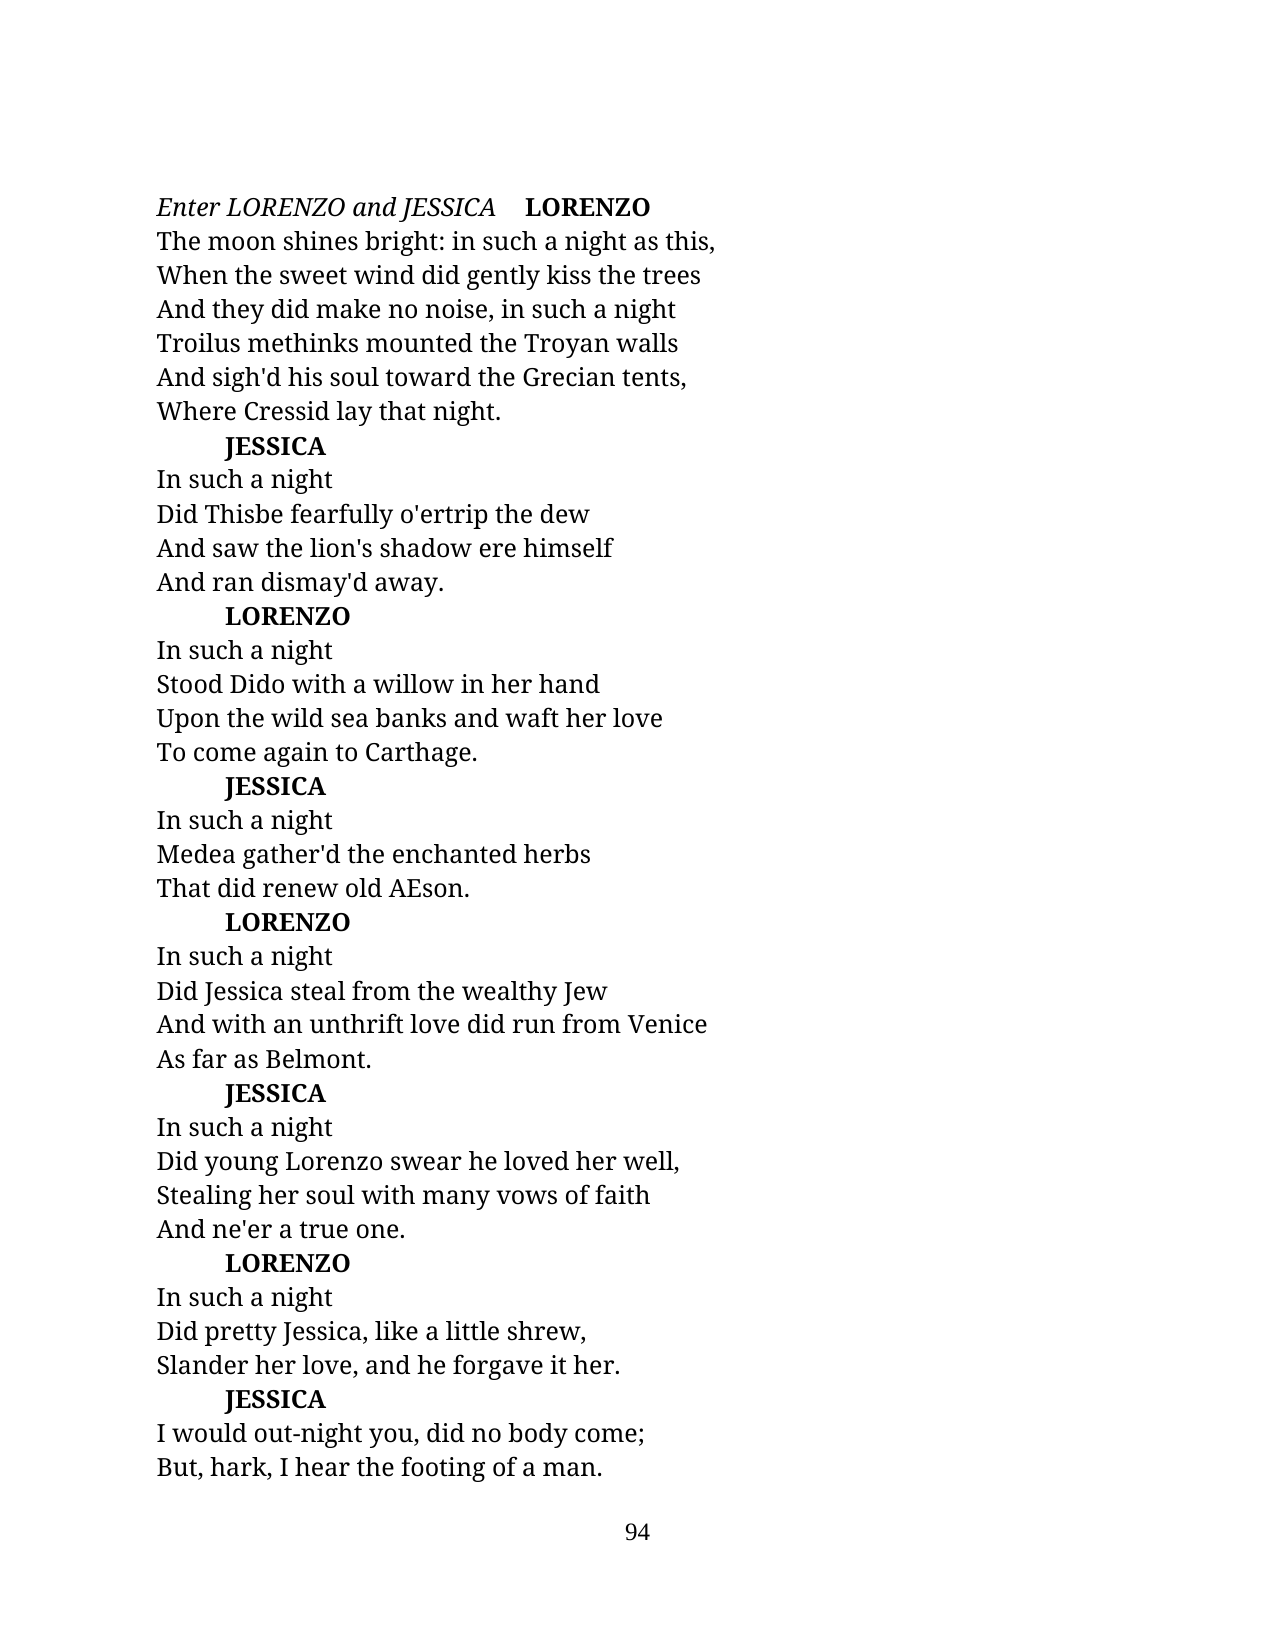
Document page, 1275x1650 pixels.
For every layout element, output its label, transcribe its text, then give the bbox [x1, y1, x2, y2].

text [150, 1416, 1125, 1484]
text The moon shines bright: in such a night as this, When the sweet wind did gently kiss the trees And they did make no noise, in such a night Troilus methinks mounted the Troyan walls And sigh'd his soul toward the Grecian tents, Where Cressid lay that night. JESSICA [150, 224, 1125, 462]
text In such a night Did Jessica steal from the wealthy Jew And with an unthrift love did run from Venice As far as Belmont. JESSICA [150, 939, 1125, 1109]
text Enter LORENZO and JESSICA LORENZO [150, 190, 1125, 224]
text In such a night Did young Lorenzo swear he loved her well, Stealing her soul with many vows of faith And ne'er a true one. LORENZO [150, 1109, 1125, 1280]
text In such a night Did Thisbe fearfully o'ertrip the dew And saw the lion's shadow ere himself And ran dismay'd away. LORENZO [150, 462, 1125, 632]
text In such a night Did pretty Jessica, like a little shrew, Slander her love, and he forgave it her. JESSICA [150, 1280, 1125, 1416]
text In such a night Medea gather'd the enchanted herbs That did renew old AEson. LORENZO [150, 803, 1125, 939]
text In such a night Stood Dido with a willow in her hand Upon the wild sea banks and waft her love To come again to Carthage. JESSICA [150, 632, 1125, 803]
